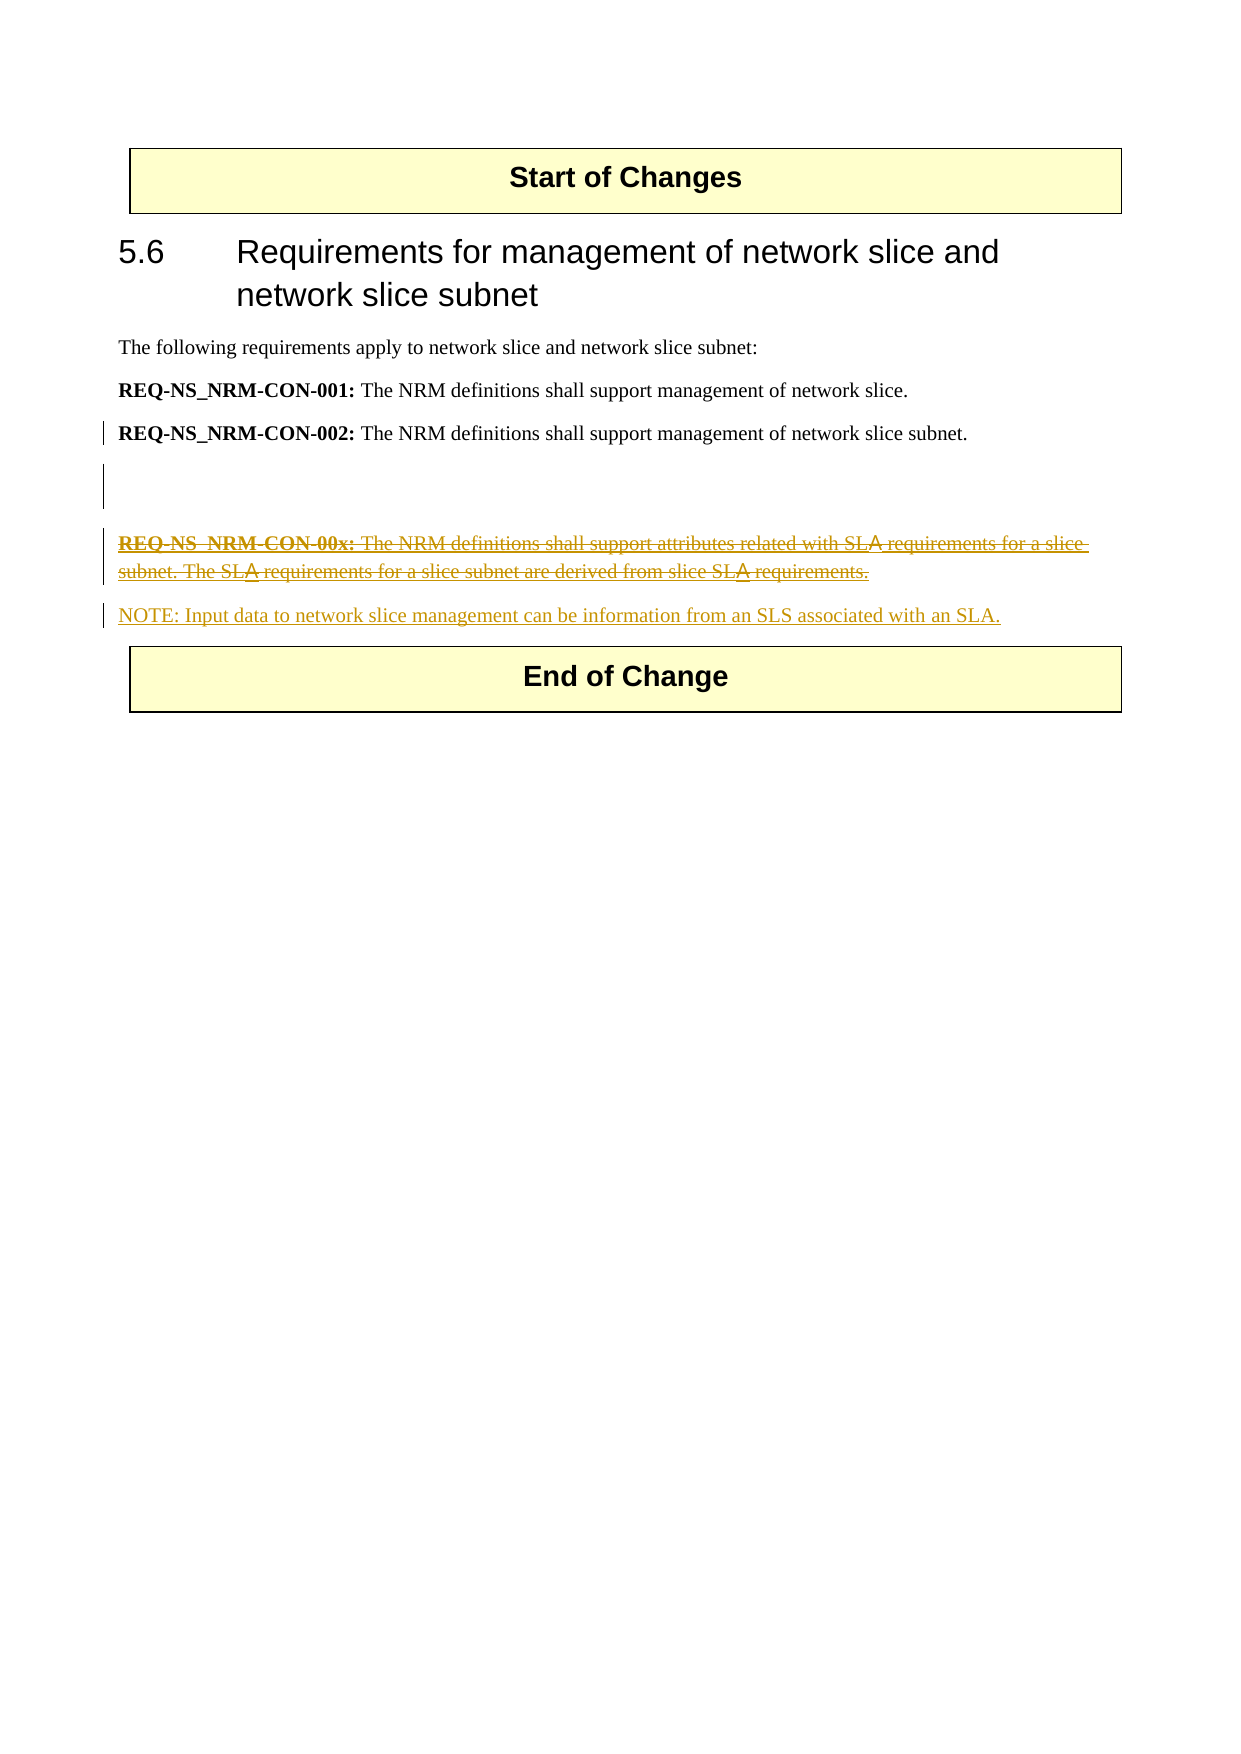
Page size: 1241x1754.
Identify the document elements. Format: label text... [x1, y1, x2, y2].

table_header Start of Changes [131, 149, 1121, 213]
text 5.6 Requirements for management of network slice and network slice subnet [118, 233, 1122, 316]
text The following requirements apply to network slice and network slice subnet: [118, 335, 1122, 359]
text REQ-NS_NRM-CON-001: The NRM definitions shall support management of network slice. [118, 378, 1122, 402]
text REQ-NS_NRM-CON-002: The NRM definitions shall support management of network slice subnet. [118, 421, 1122, 445]
table_header End of Change [131, 647, 1121, 711]
